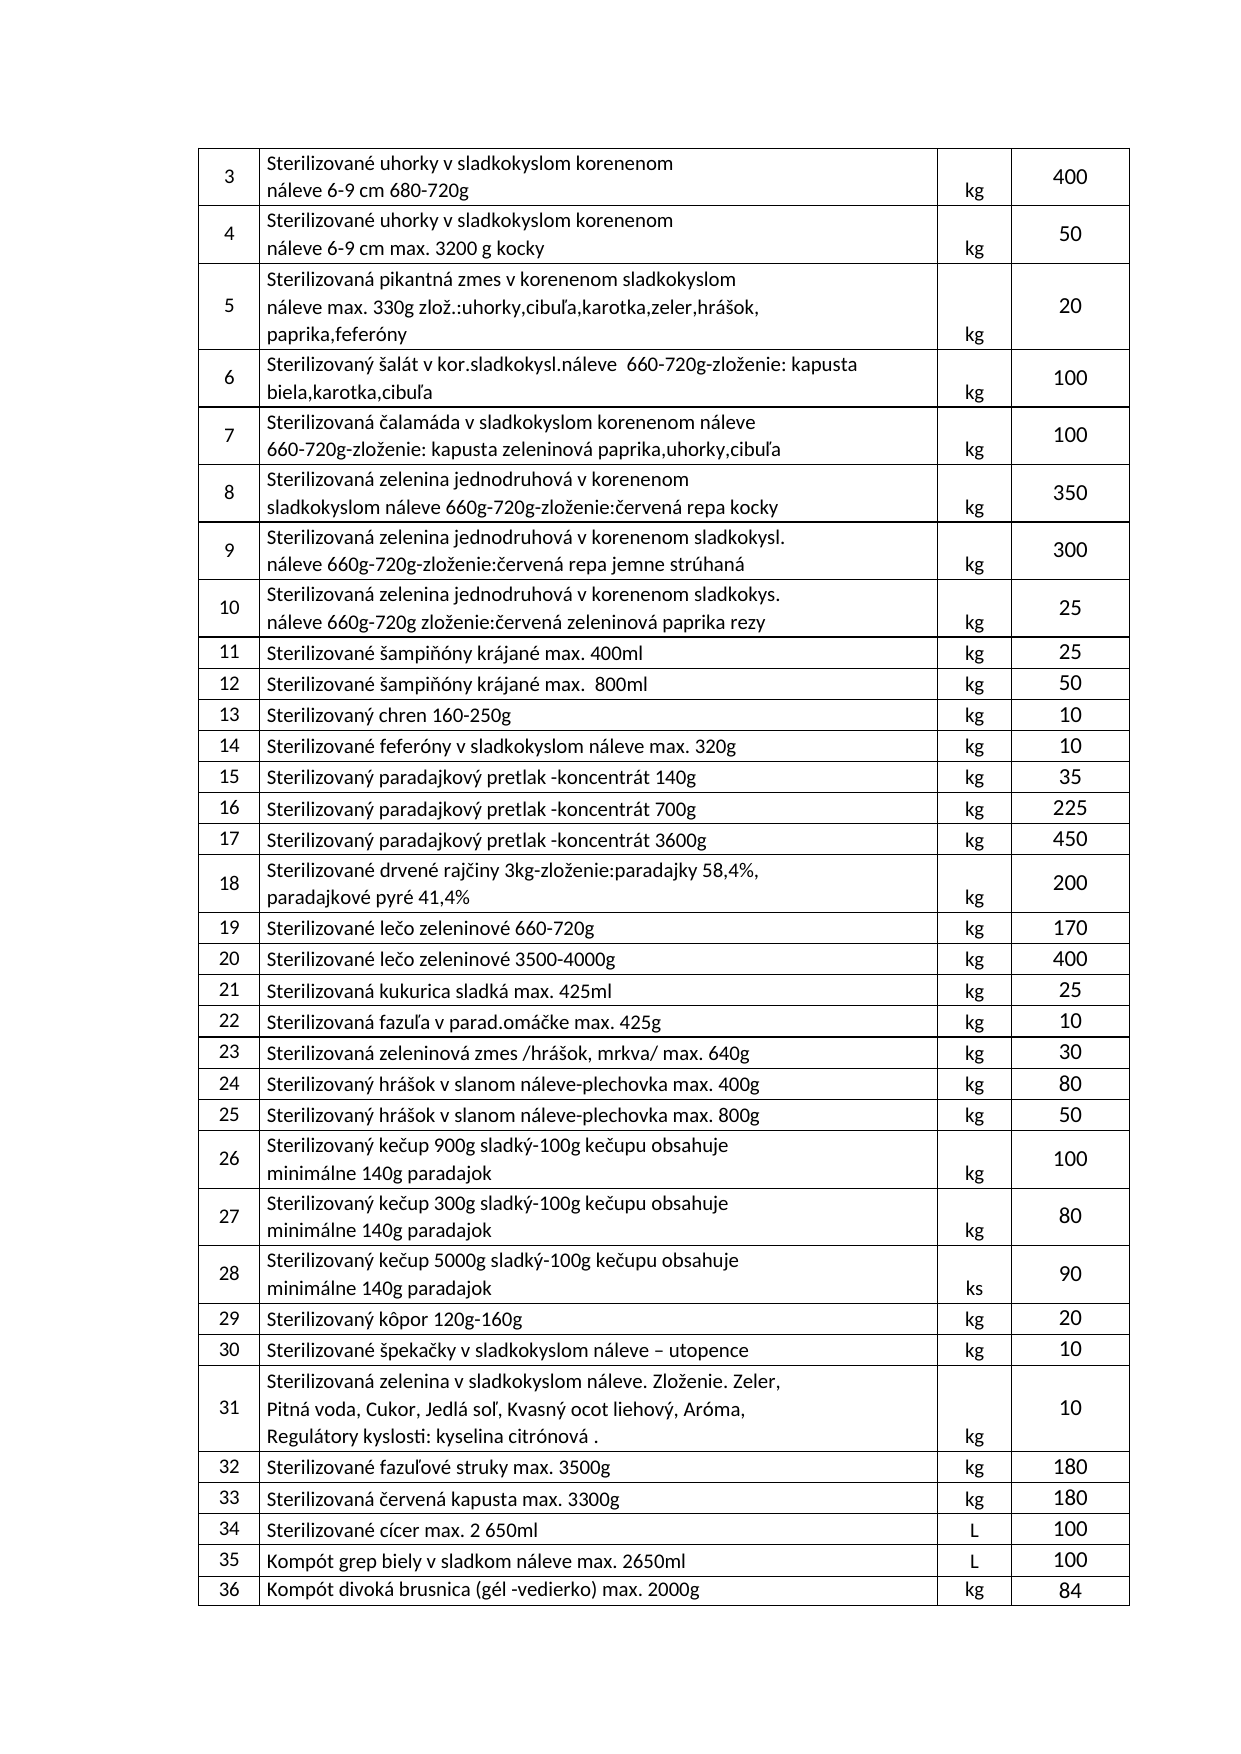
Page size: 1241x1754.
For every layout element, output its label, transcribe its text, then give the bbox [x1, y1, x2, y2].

table_cell 16 [199, 793, 259, 823]
table_cell Sterilizovaná zelenina jednodruhová v korenenom sladkokyslom náleve 660g-720g-zloženie:červená repa kocky [260, 465, 937, 521]
table_cell ks [938, 1246, 1011, 1302]
table_cell Sterilizované fazuľové struky max. 3500g [260, 1452, 937, 1482]
table_cell Sterilizovaná zeleninová zmes /hrášok, mrkva/ max. 640g [260, 1038, 937, 1068]
table_cell 200 [1012, 855, 1129, 912]
table_cell 170 [1012, 913, 1129, 943]
table_cell Sterilizované lečo zeleninové 3500-4000g [260, 944, 937, 974]
table_cell 36 [199, 1577, 259, 1605]
table_cell Sterilizované cícer max. 2 650ml [260, 1514, 937, 1544]
table_cell 28 [199, 1246, 259, 1302]
table_cell 10 [1012, 1335, 1129, 1365]
table_cell 35 [1012, 762, 1129, 792]
table_cell 20 [1012, 264, 1129, 349]
table_cell Sterilizované uhorky v sladkokyslom korenenom náleve 6-9 cm 680-720g [260, 149, 937, 205]
table_cell Sterilizovaný hrášok v slanom náleve-plechovka max. 800g [260, 1100, 937, 1130]
table_cell kg [938, 855, 1011, 912]
table_cell 25 [1012, 580, 1129, 636]
table_cell Sterilizovaný hrášok v slanom náleve-plechovka max. 400g [260, 1069, 937, 1099]
table_cell kg [938, 206, 1011, 263]
table_cell 30 [1012, 1038, 1129, 1068]
table_cell Sterilizovaná červená kapusta max. 3300g [260, 1483, 937, 1513]
table_cell 29 [199, 1304, 259, 1333]
table_cell kg [938, 975, 1011, 1005]
table_cell 26 [199, 1131, 259, 1187]
table_cell 14 [199, 731, 259, 761]
table_cell 18 [199, 855, 259, 912]
table_cell 8 [199, 465, 259, 521]
table_cell 80 [1012, 1069, 1129, 1099]
table_cell kg [938, 149, 1011, 205]
table_cell Sterilizovaná kukurica sladká max. 425ml [260, 975, 937, 1005]
table_cell Sterilizovaný chren 160-250g [260, 700, 937, 730]
table_cell Sterilizované šampiňóny krájané max. 400ml [260, 638, 937, 667]
table_cell 3 [199, 149, 259, 205]
table_cell Sterilizované šampiňóny krájané max. 800ml [260, 669, 937, 699]
table_cell kg [938, 465, 1011, 521]
table_cell 100 [1012, 1131, 1129, 1187]
table_cell 17 [199, 824, 259, 854]
table_cell 30 [199, 1335, 259, 1365]
table_cell L [938, 1514, 1011, 1544]
table_cell kg [938, 762, 1011, 792]
table_cell 350 [1012, 465, 1129, 521]
table_cell 32 [199, 1452, 259, 1482]
table_cell Sterilizovaný šalát v kor.sladkokysl.náleve 660-720g-zloženie: kapusta biela,karotka,cibuľa [260, 350, 937, 406]
table_cell Kompót grep biely v sladkom náleve max. 2650ml [260, 1545, 937, 1576]
table_cell 100 [1012, 1514, 1129, 1544]
table_cell 6 [199, 350, 259, 406]
table_cell kg [938, 793, 1011, 823]
table_cell Sterilizované drvené rajčiny 3kg-zloženie:paradajky 58,4%, paradajkové pyré 41,4% [260, 855, 937, 912]
table_cell 13 [199, 700, 259, 730]
table_cell Sterilizovaný kečup 300g sladký-100g kečupu obsahuje minimálne 140g paradajok [260, 1189, 937, 1245]
table_cell Sterilizovaný paradajkový pretlak -koncentrát 140g [260, 762, 937, 792]
table_cell 33 [199, 1483, 259, 1513]
table_cell kg [938, 408, 1011, 464]
table_cell Sterilizovaný kôpor 120g-160g [260, 1304, 937, 1333]
table_cell kg [938, 1335, 1011, 1365]
table_cell 20 [1012, 1304, 1129, 1333]
table_cell 7 [199, 408, 259, 464]
table_cell 100 [1012, 1545, 1129, 1576]
table_cell 4 [199, 206, 259, 263]
table_cell 19 [199, 913, 259, 943]
table_cell kg [938, 669, 1011, 699]
table_cell Sterilizovaný paradajkový pretlak -koncentrát 3600g [260, 824, 937, 854]
table_cell 450 [1012, 824, 1129, 854]
table_cell Sterilizované feferóny v sladkokyslom náleve max. 320g [260, 731, 937, 761]
table_cell 11 [199, 638, 259, 667]
table_cell Sterilizovaná pikantná zmes v korenenom sladkokyslom náleve max. 330g zlož.:uhorky,cibuľa,karotka,zeler,hrášok, paprika,feferóny [260, 264, 937, 349]
table_cell 10 [1012, 1366, 1129, 1451]
table_cell kg [938, 1069, 1011, 1099]
table_cell kg [938, 1100, 1011, 1130]
table_cell kg [938, 913, 1011, 943]
table_cell 84 [1012, 1577, 1129, 1605]
table_cell kg [938, 944, 1011, 974]
table_cell kg [938, 580, 1011, 636]
table_cell 27 [199, 1189, 259, 1245]
table_cell kg [938, 731, 1011, 761]
table_cell 50 [1012, 1100, 1129, 1130]
table_cell L [938, 1545, 1011, 1576]
table_cell Sterilizovaná zelenina jednodruhová v korenenom sladkokysl. náleve 660g-720g-zloženie:červená repa jemne strúhaná [260, 523, 937, 579]
table_cell kg [938, 638, 1011, 667]
table_cell 9 [199, 523, 259, 579]
table_cell 15 [199, 762, 259, 792]
table_cell 180 [1012, 1452, 1129, 1482]
table_cell kg [938, 1483, 1011, 1513]
table_cell Sterilizovaná fazuľa v parad.omáčke max. 425g [260, 1006, 937, 1036]
table_cell Sterilizované lečo zeleninové 660-720g [260, 913, 937, 943]
table_cell 225 [1012, 793, 1129, 823]
table_cell 25 [199, 1100, 259, 1130]
table_cell kg [938, 264, 1011, 349]
table_cell kg [938, 523, 1011, 579]
table_cell kg [938, 1038, 1011, 1068]
table_cell kg [938, 700, 1011, 730]
table_cell Sterilizovaná zelenina v sladkokyslom náleve. Zloženie. Zeler, Pitná voda, Cukor, Jedlá soľ, Kvasný ocot liehový, Aróma, Regulátory kyslosti: kyselina citrónová . [260, 1366, 937, 1451]
table_cell 5 [199, 264, 259, 349]
table_cell 180 [1012, 1483, 1129, 1513]
table_cell kg [938, 1366, 1011, 1451]
table_cell 22 [199, 1006, 259, 1036]
table_cell Sterilizovaná zelenina jednodruhová v korenenom sladkokys. náleve 660g-720g zloženie:červená zeleninová paprika rezy [260, 580, 937, 636]
table_cell 50 [1012, 206, 1129, 263]
table_cell kg [938, 1452, 1011, 1482]
table_cell 12 [199, 669, 259, 699]
table_cell kg [938, 824, 1011, 854]
table_cell 35 [199, 1545, 259, 1576]
table_cell 25 [1012, 638, 1129, 667]
table_cell Sterilizovaný kečup 900g sladký-100g kečupu obsahuje minimálne 140g paradajok [260, 1131, 937, 1187]
table_cell kg [938, 1131, 1011, 1187]
table_cell 25 [1012, 975, 1129, 1005]
table_cell kg [938, 1189, 1011, 1245]
table_cell 10 [1012, 731, 1129, 761]
table_cell Sterilizovaný kečup 5000g sladký-100g kečupu obsahuje minimálne 140g paradajok [260, 1246, 937, 1302]
table_cell kg [938, 350, 1011, 406]
table_cell 90 [1012, 1246, 1129, 1302]
table_cell 21 [199, 975, 259, 1005]
table_cell 50 [1012, 669, 1129, 699]
table_cell 400 [1012, 944, 1129, 974]
table_cell 100 [1012, 350, 1129, 406]
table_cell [260, 1577, 937, 1605]
table_cell 100 [1012, 408, 1129, 464]
table_cell 24 [199, 1069, 259, 1099]
table_cell 300 [1012, 523, 1129, 579]
table_cell Sterilizovaná čalamáda v sladkokyslom korenenom náleve 660-720g-zloženie: kapusta zeleninová paprika,uhorky,cibuľa [260, 408, 937, 464]
table_cell kg [938, 1006, 1011, 1036]
table_cell 23 [199, 1038, 259, 1068]
table_cell 10 [1012, 1006, 1129, 1036]
table_cell Sterilizovaný paradajkový pretlak -koncentrát 700g [260, 793, 937, 823]
table_cell 10 [1012, 700, 1129, 730]
table_cell kg [938, 1304, 1011, 1333]
table_cell Sterilizované špekačky v sladkokyslom náleve – utopence [260, 1335, 937, 1365]
table_cell 80 [1012, 1189, 1129, 1245]
table_cell 20 [199, 944, 259, 974]
table_cell 400 [1012, 149, 1129, 205]
table_cell 31 [199, 1366, 259, 1451]
table_cell Sterilizované uhorky v sladkokyslom korenenom náleve 6-9 cm max. 3200 g kocky [260, 206, 937, 263]
table_cell kg [938, 1577, 1011, 1605]
table_cell 10 [199, 580, 259, 636]
table_cell 34 [199, 1514, 259, 1544]
